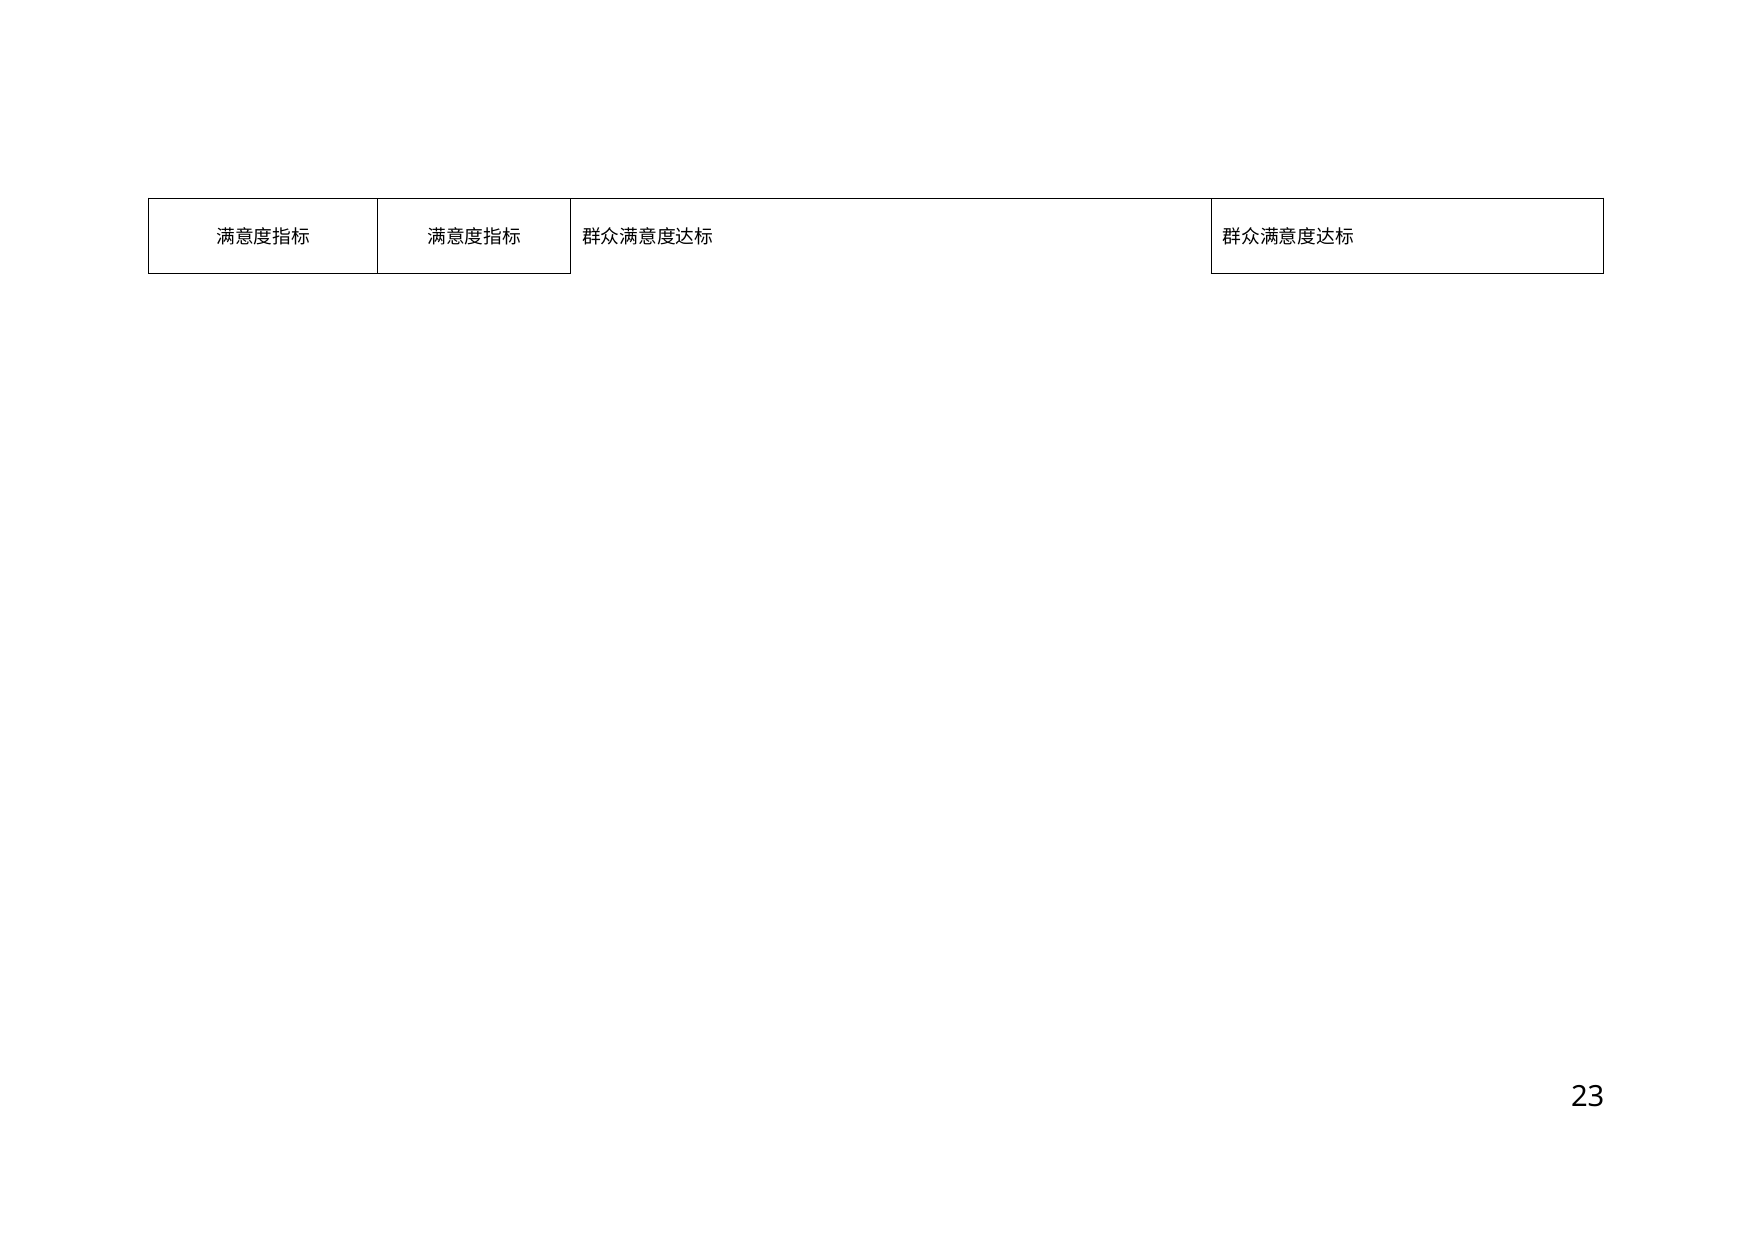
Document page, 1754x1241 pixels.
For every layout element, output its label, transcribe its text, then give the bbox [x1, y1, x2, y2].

table_cell 满意度指标 [378, 199, 570, 273]
table_cell 群众满意度达标 [1212, 199, 1603, 273]
table_cell 满意度指标 [149, 199, 377, 273]
table_cell 群众满意度达标 [571, 199, 1211, 273]
